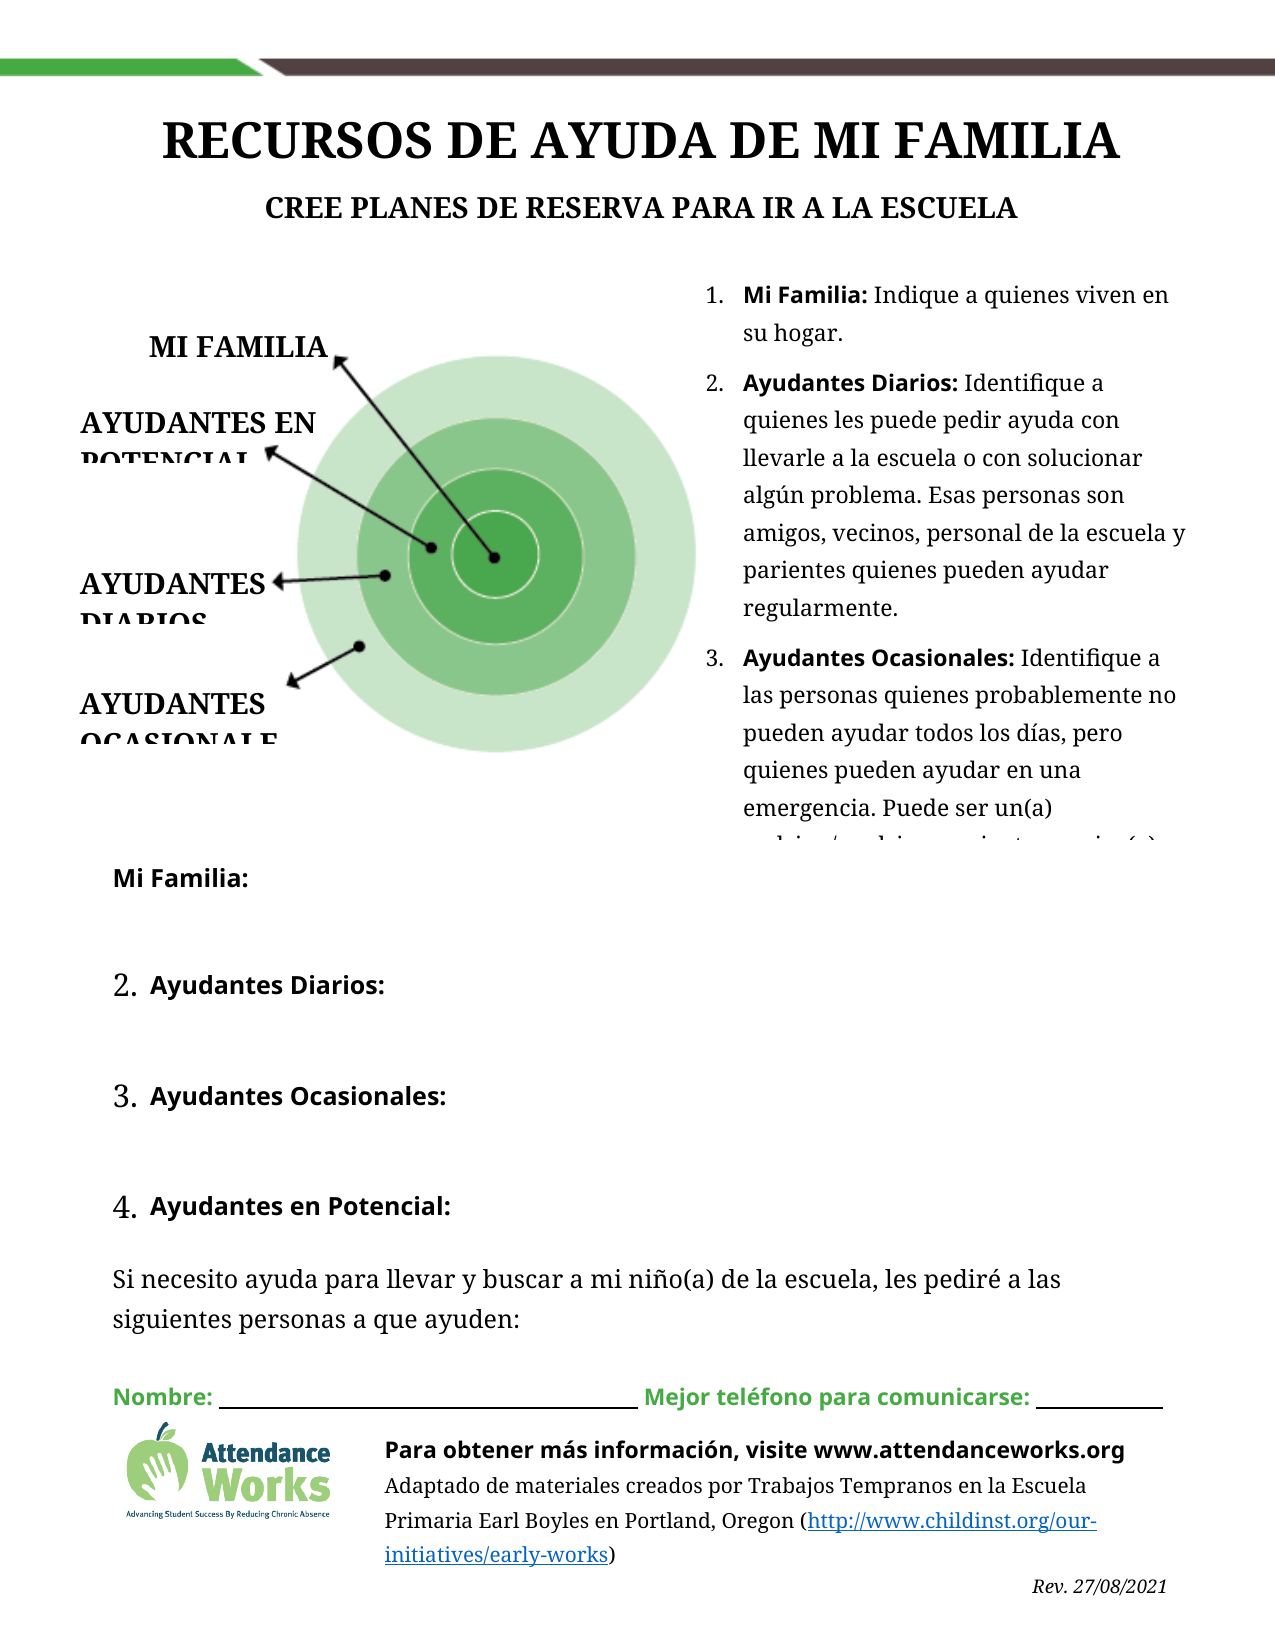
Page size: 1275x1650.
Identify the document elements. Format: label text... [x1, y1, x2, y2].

text CREE PLANES DE RESERVA PARA IR A LA ESCUELA [112, 187, 1170, 227]
text RECURSOS DE AYUDA DE MI FAMILIA [112, 106, 1170, 174]
picture [250, 343, 704, 761]
picture [112, 1419, 344, 1524]
list Mi Familia: [112, 561, 1170, 963]
picture [250, 418, 261, 431]
list Ayudantes en Potencial: [112, 1185, 1170, 1261]
list Ayudantes Ocasionales: [112, 1074, 1170, 1185]
text Si necesito ayuda para llevar y buscar a mi niño(a) de la escuela, les pediré a las siguientes personas a que ayuden: [112, 1261, 1170, 1336]
list Ayudantes Diarios: [112, 963, 1170, 1074]
picture [250, 579, 261, 592]
picture [250, 702, 260, 712]
text Nombre: Mejor teléfono para comunicarse: Nombre: Mejor teléfono para comunicarse: [112, 1381, 1170, 1412]
